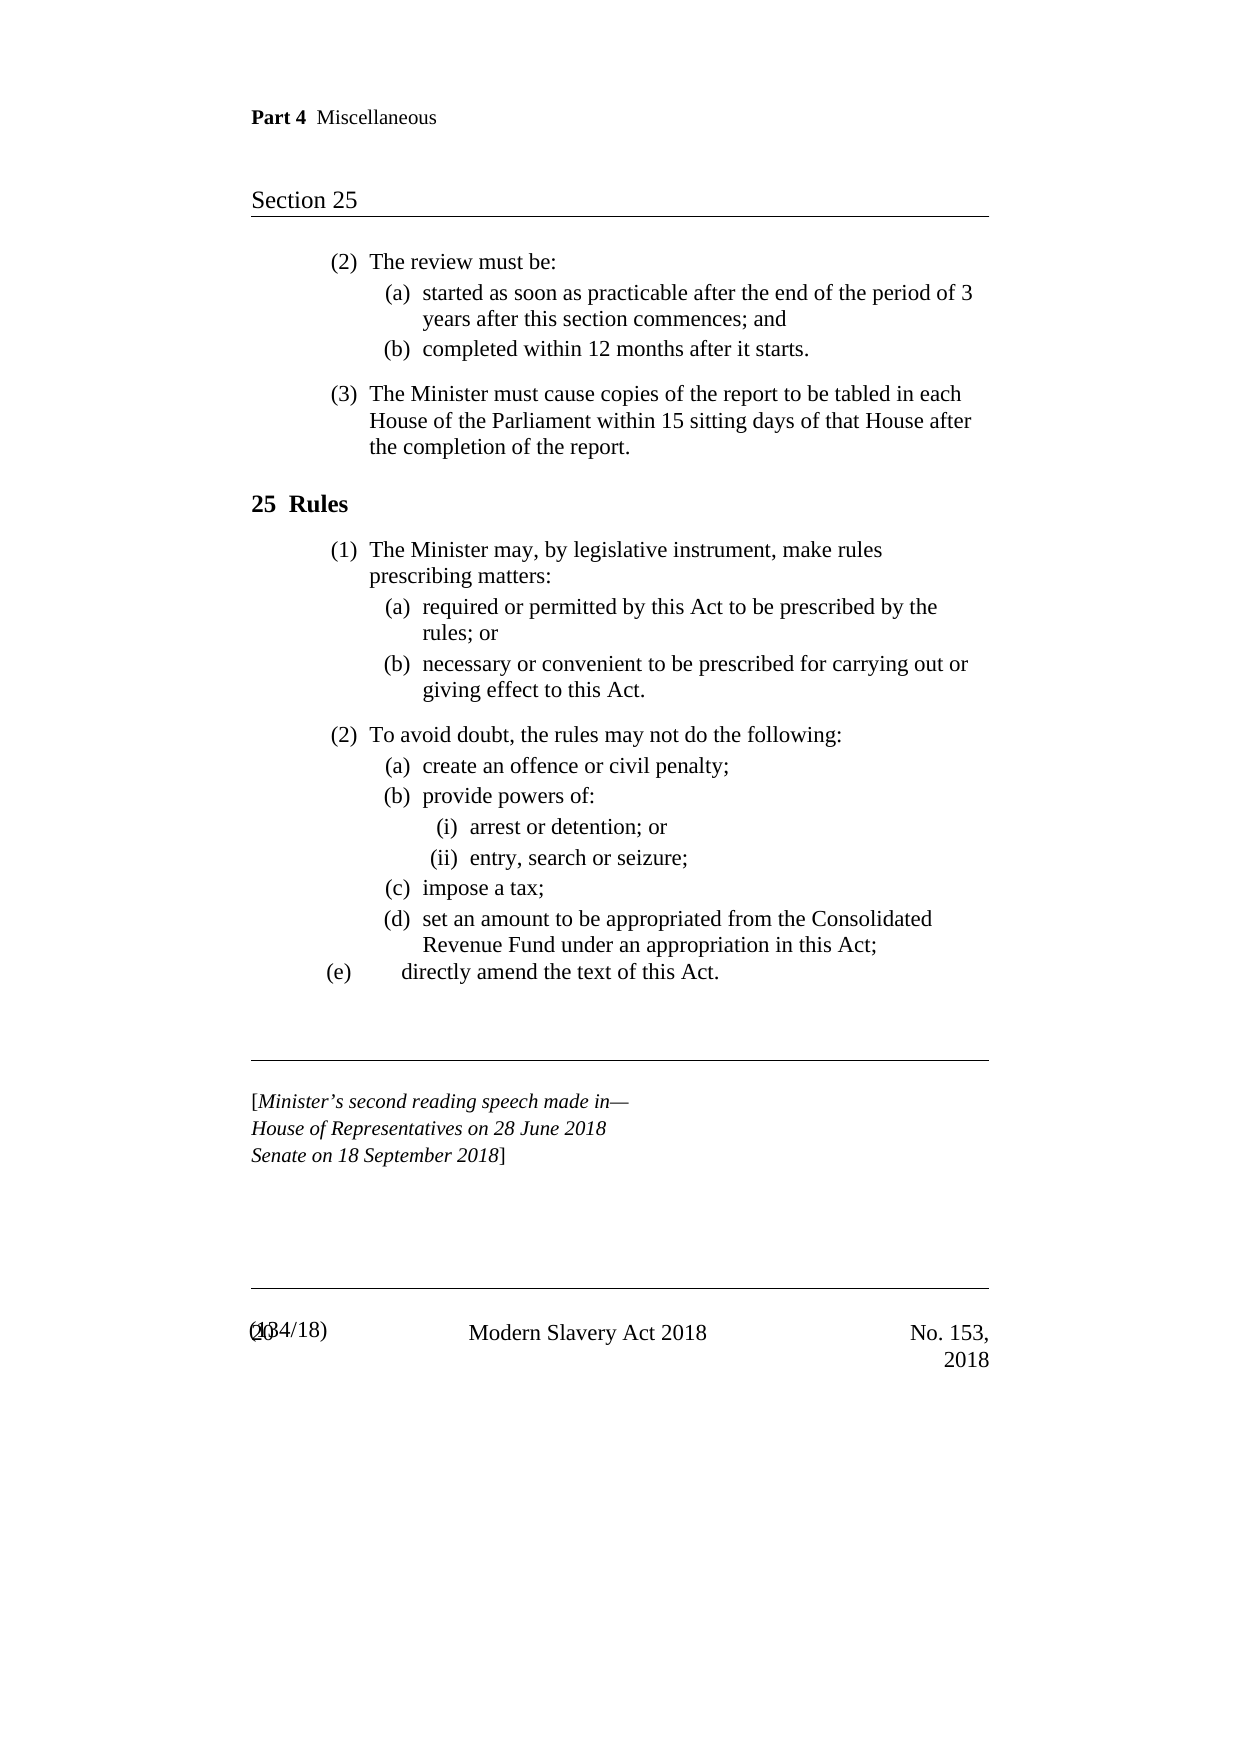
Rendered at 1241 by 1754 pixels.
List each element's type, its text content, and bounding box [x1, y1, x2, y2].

text (b) provide powers of: [251, 782, 989, 809]
text [Minister’s second reading speech made in— [251, 1086, 989, 1113]
text (a) started as soon as practicable after the end of the period of 3 years after this section commences; and [251, 278, 989, 331]
text (ii) entry, search or seizure; [251, 843, 989, 870]
text (2) The review must be: [251, 248, 989, 274]
text (i) arrest or detention; or [251, 813, 989, 839]
text (c) impose a tax; [251, 874, 989, 900]
text (3) The Minister must cause copies of the report to be tabled in each House of the Parliament within 15 sitting days of that House after the completion of the report. [251, 381, 989, 459]
text (d) set an amount to be appropriated from the Consolidated Revenue Fund under an appropriation in this Act; [251, 904, 989, 957]
text (134/18) [248, 1315, 328, 1342]
text (b) necessary or convenient to be prescribed for carrying out or giving effect to this Act. [251, 650, 989, 703]
text (e) directly amend the text of this Act. [251, 957, 989, 984]
text 25 Rules [251, 489, 989, 517]
text (a) required or permitted by this Act to be prescribed by the rules; or [251, 593, 989, 646]
text (b) completed within 12 months after it starts. [251, 335, 989, 362]
text (a) create an offence or civil penalty; [251, 752, 989, 778]
text (2) To avoid doubt, the rules may not do the following: [251, 721, 989, 748]
text Senate on 18 September 2018] [251, 1140, 989, 1167]
text House of Representatives on 28 June 2018 [251, 1113, 989, 1140]
text (1) The Minister may, by legislative instrument, make rules prescribing matters: [251, 536, 989, 589]
